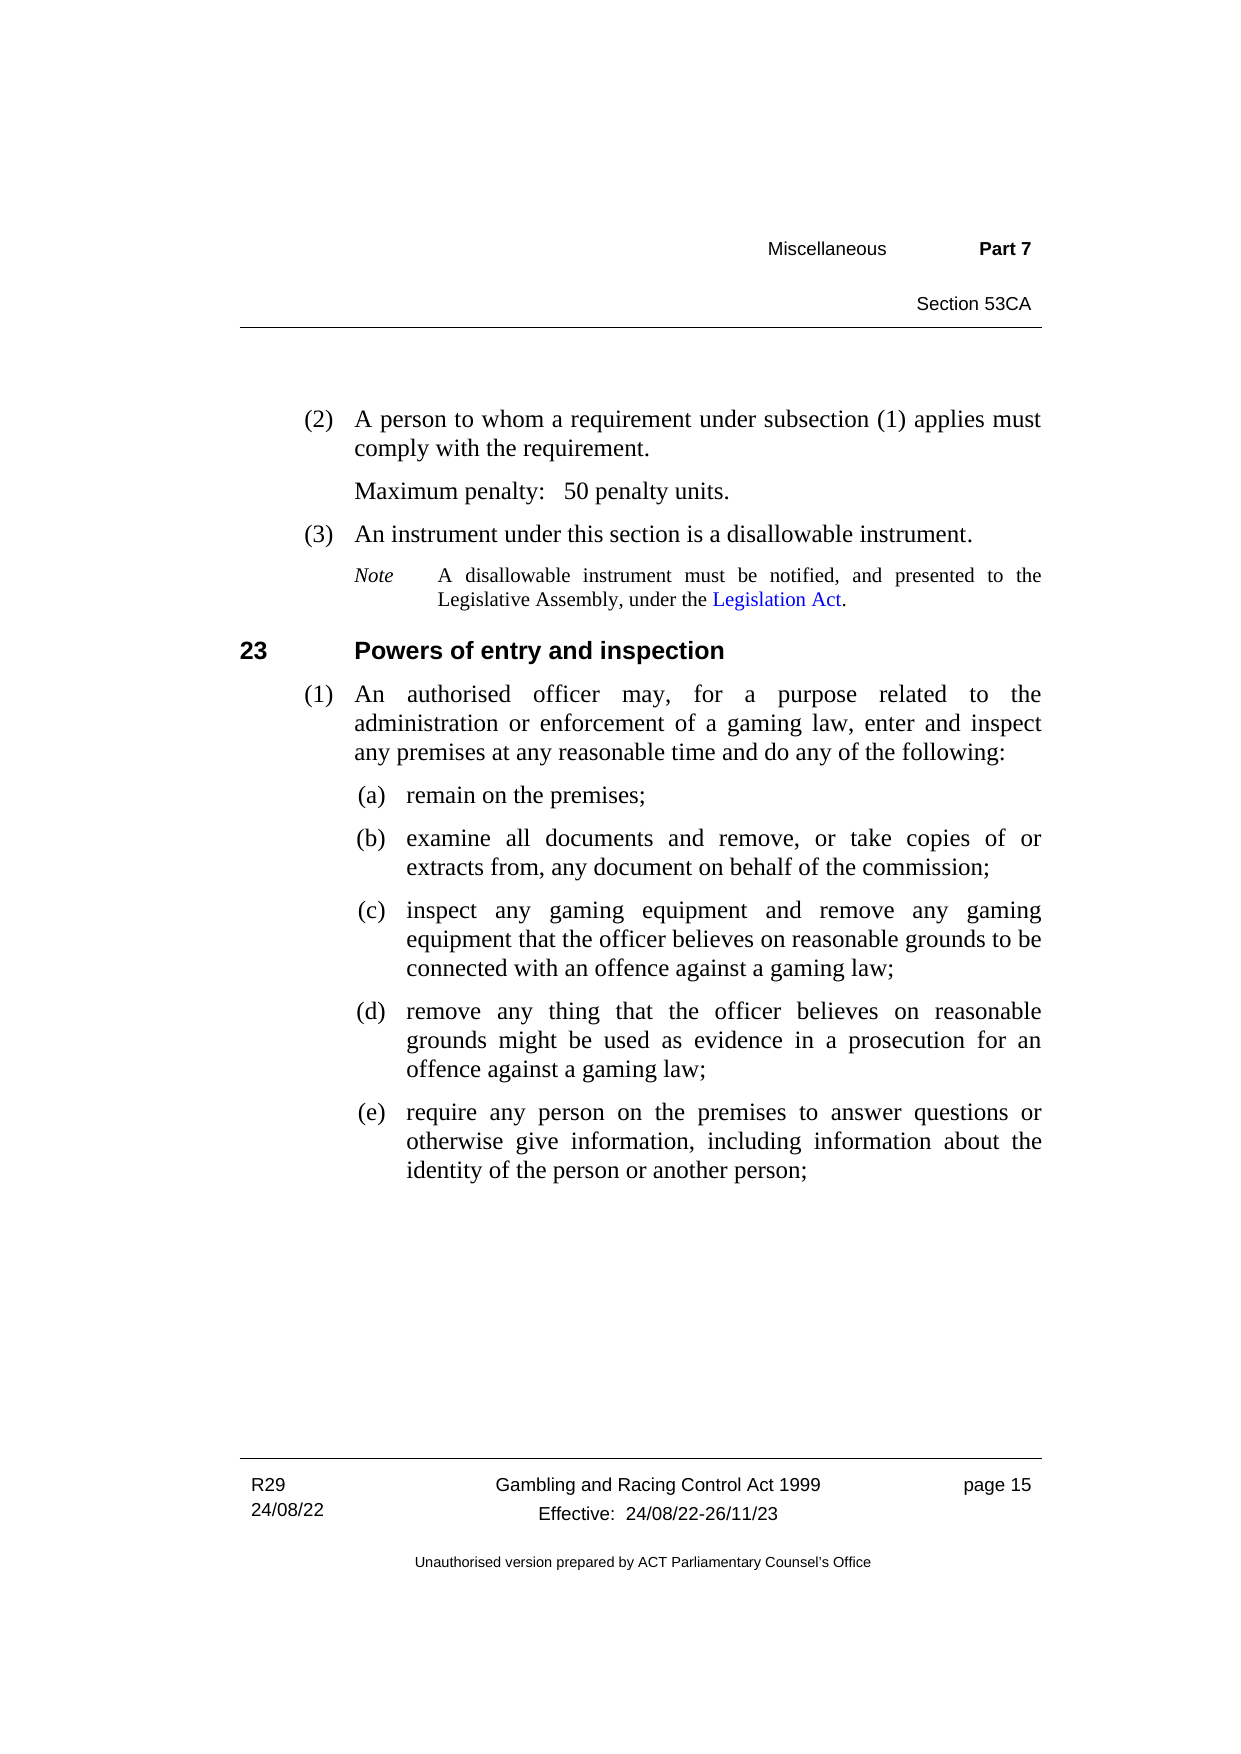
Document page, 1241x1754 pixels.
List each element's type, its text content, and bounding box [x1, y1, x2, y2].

text (a) remain on the premises; [239, 780, 1042, 809]
text (2) A person to whom a requirement under subsection (1) applies must comply with the requirement. [239, 404, 1042, 462]
text (b) examine all documents and remove, or take copies of or extracts from, any document on behalf of the commission; [239, 823, 1042, 881]
text (3) An instrument under this section is a disallowable instrument. [239, 519, 1042, 548]
text Note A disallowable instrument must be notified, and presented to the Legislative Assembly, under the Legislation Act. [354, 563, 1042, 611]
text Maximum penalty: 50 penalty units. [354, 476, 1042, 505]
text (d) remove any thing that the officer believes on reasonable grounds might be used as evidence in a prosecution for an offence against a gaming law; [239, 996, 1042, 1083]
text (e) require any person on the premises to answer questions or otherwise give information, including information about the identity of the person or another person; [239, 1097, 1042, 1183]
text 23 Powers of entry and inspection [239, 636, 1042, 665]
text (1) An authorised officer may, for a purpose related to the administration or enforcement of a gaming law, enter and inspect any premises at any reasonable time and do any of the following: [239, 679, 1042, 766]
text (c) inspect any gaming equipment and remove any gaming equipment that the officer believes on reasonable grounds to be connected with an offence against a gaming law; [239, 896, 1042, 982]
